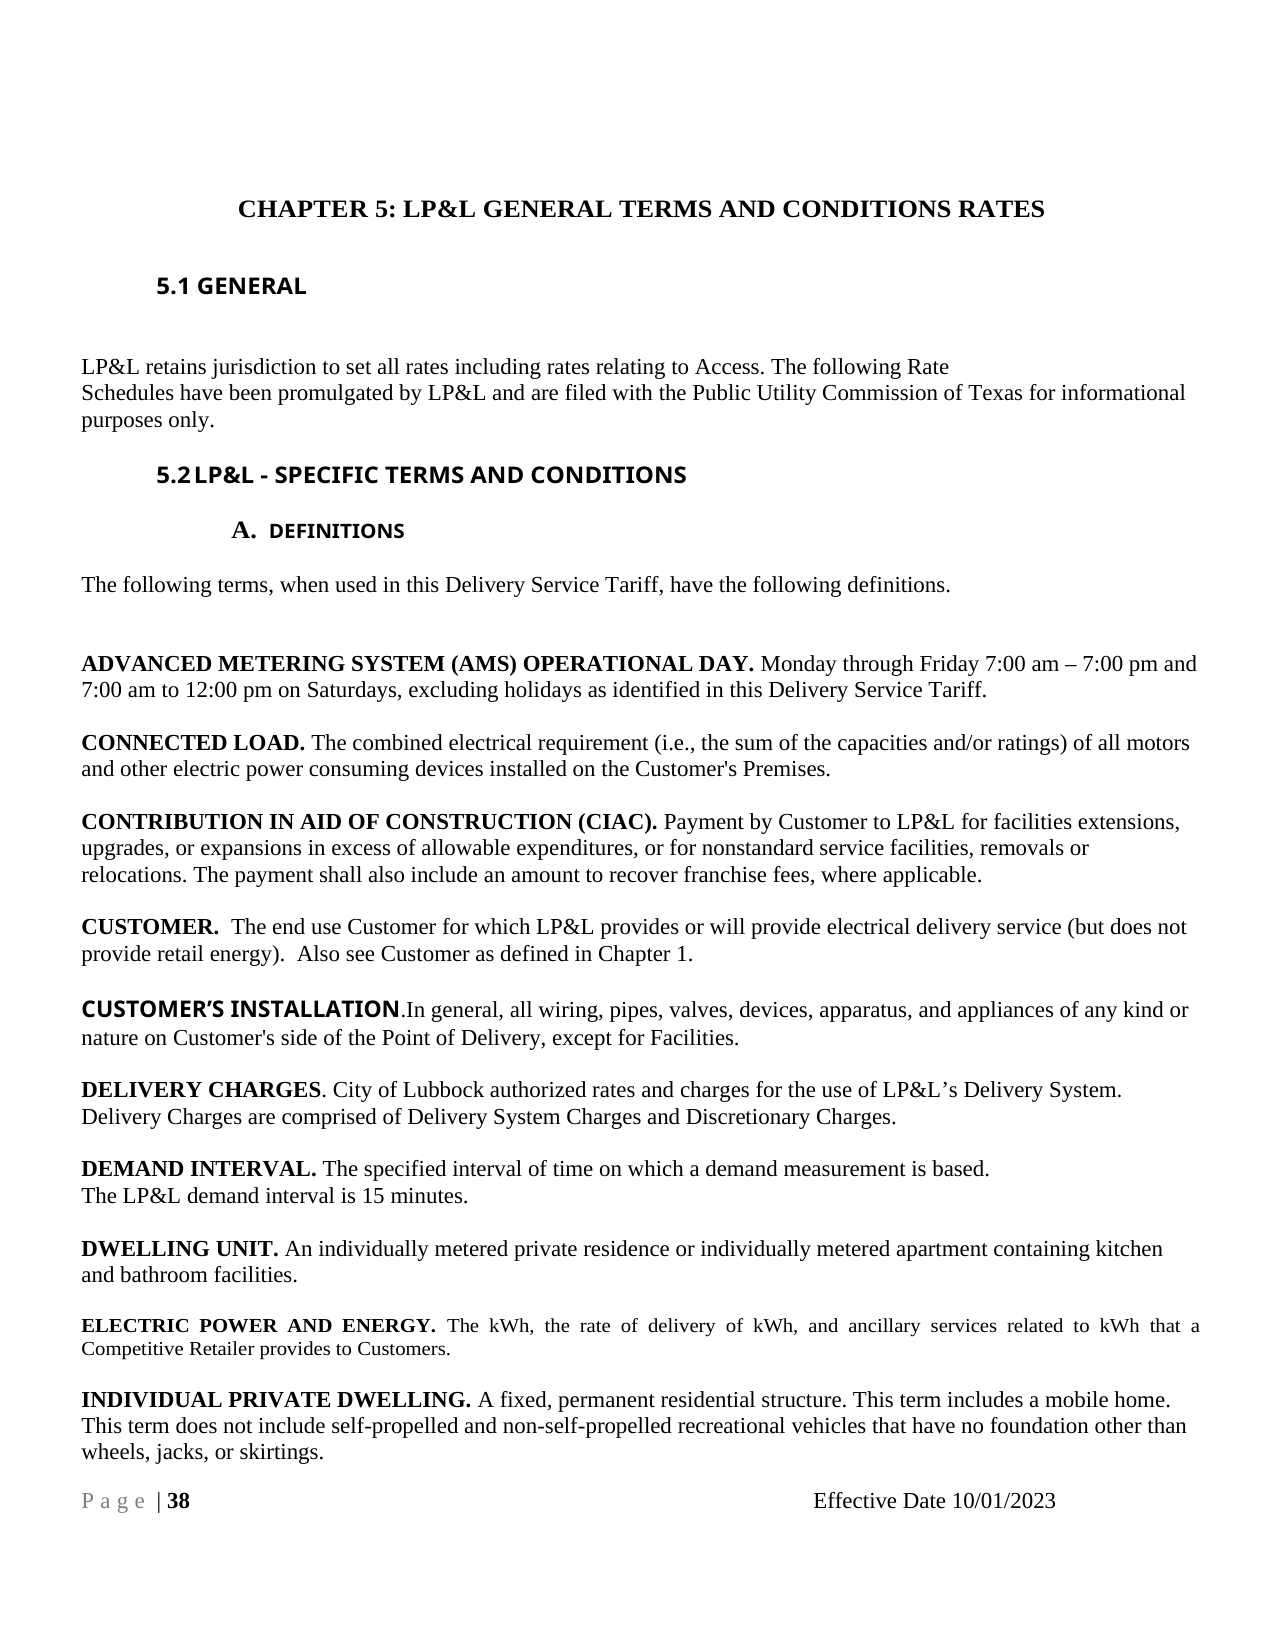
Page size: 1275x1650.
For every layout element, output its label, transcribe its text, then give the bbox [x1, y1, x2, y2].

text CONNECTED LOAD. The combined electrical requirement (i.e., the sum of the capacities and/or ratings) of all motors and other electric power consuming devices installed on the Customer's Premises. [81, 729, 1202, 782]
text ADVANCED METERING SYSTEM (AMS) OPERATIONAL DAY. Monday through Friday 7:00 am – 7:00 pm and 7:00 am to 12:00 pm on Saturdays, excluding holidays as identified in this Delivery Service Tariff. [81, 650, 1202, 703]
subtitle Definitions [231, 516, 1184, 544]
text DELIVERY CHARGES. City of Lubbock authorized rates and charges for the use of LP&L’s Delivery System. Delivery Charges are comprised of Delivery System Charges and Discretionary Charges. [81, 1076, 1202, 1129]
subtitle 5.1 GENERAL [156, 270, 1202, 302]
text LP&L retains jurisdiction to set all rates including rates relating to Access. The following Rate [81, 353, 1202, 379]
text CUSTOMER. The end use Customer for which LP&L provides or will provide electrical delivery service (but does not provide retail energy). Also see Customer as defined in Chapter 1. [81, 913, 1202, 966]
text INDIVIDUAL PRIVATE DWELLING. A fixed, permanent residential structure. This term includes a mobile home. This term does not include self-propelled and non-self-propelled recreational vehicles that have no foundation other than wheels, jacks, or skirtings. [81, 1386, 1202, 1465]
text The LP&L demand interval is 15 minutes. [81, 1182, 1202, 1208]
text DWELLING UNIT. An individually metered private residence or individually metered apartment containing kitchen and bathroom facilities. [81, 1234, 1202, 1287]
subtitle LP&L - Specific Terms and Conditions [156, 458, 1202, 489]
text ELECTRIC POWER AND ENERGY. The kWh, the rate of delivery of kWh, and ancillary services related to kWh that a Competitive Retailer provides to Customers. [81, 1314, 1202, 1359]
text CONTRIBUTION IN AID OF CONSTRUCTION (CIAC). Payment by Customer to LP&L for facilities extensions, upgrades, or expansions in excess of allowable expenditures, or for nonstandard service facilities, removals or relocations. The payment shall also include an amount to recover franchise fees, where applicable. [81, 808, 1202, 887]
text The following terms, when used in this Delivery Service Tariff, have the following definitions. [81, 571, 1202, 597]
subtitle CHAPTER 5: LP&L GENERAL TERMS AND CONDITIONS RATES [81, 194, 1202, 222]
text DEMAND INTERVAL. The specified interval of time on which a demand measurement is based. [81, 1156, 1202, 1182]
text Customer’s Installation.In general, all wiring, pipes, valves, devices, apparatus, and appliances of any kind or nature on Customer's side of the Point of Delivery, except for Facilities. [81, 992, 1202, 1050]
text Schedules have been promulgated by LP&L and are filed with the Public Utility Commission of Texas for informational purposes only. [81, 379, 1202, 432]
